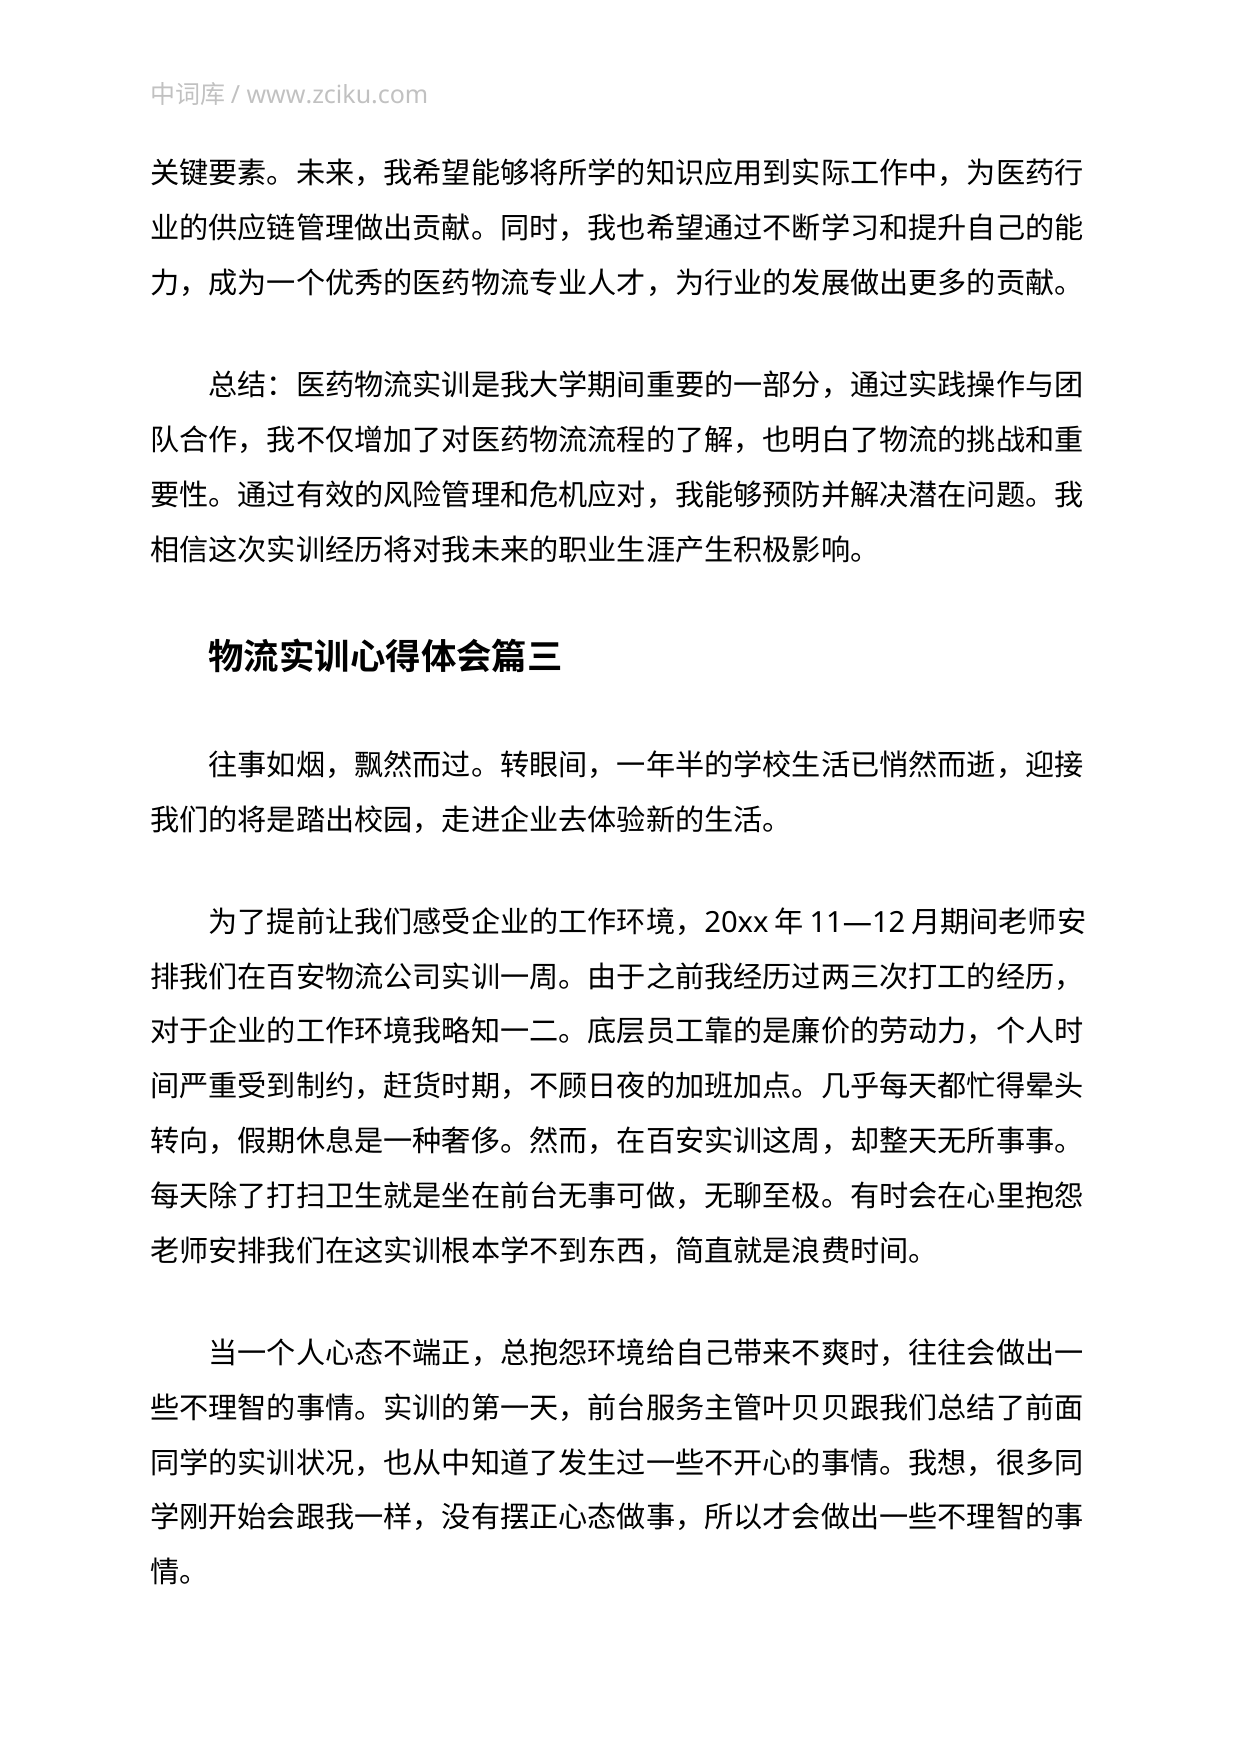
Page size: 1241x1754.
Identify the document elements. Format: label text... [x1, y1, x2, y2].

text 为了提前让我们感受企业的工作环境，20xx年11—12月期间老师安排我们在百安物流公司实训一周。由于之前我经历过两三次打工的经历，对于企业的工作环境我略知一二。底层员工靠的是廉价的劳动力，个人时间严重受到制约，赶货时期，不顾日夜的加班加点。几乎每天都忙得晕头转向，假期休息是一种奢侈。然而，在百安实训这周，却整天无所事事。每天除了打扫卫生就是坐在前台无事可做，无聊至极。有时会在心里抱怨老师安排我们在这实训根本学不到东西，简直就是浪费时间。 [150, 898, 1090, 1270]
text 物流实训心得体会篇三 [150, 628, 1090, 679]
text 当一个人心态不端正，总抱怨环境给自己带来不爽时，往往会做出一些不理智的事情。实训的第一天，前台服务主管叶贝贝跟我们总结了前面同学的实训状况，也从中知道了发生过一些不开心的事情。我想，很多同学刚开始会跟我一样，没有摆正心态做事，所以才会做出一些不理智的事情。 [150, 1329, 1090, 1591]
text 往事如烟，飘然而过。转眼间，一年半的学校生活已悄然而逝，迎接我们的将是踏出校园，走进企业去体验新的生活。 [150, 741, 1090, 839]
text 总结：医药物流实训是我大学期间重要的一部分，通过实践操作与团队合作，我不仅增加了对医药物流流程的了解，也明白了物流的挑战和重要性。通过有效的风险管理和危机应对，我能够预防并解决潜在问题。我相信这次实训经历将对我未来的职业生涯产生积极影响。 [150, 362, 1090, 568]
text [150, 150, 1090, 302]
